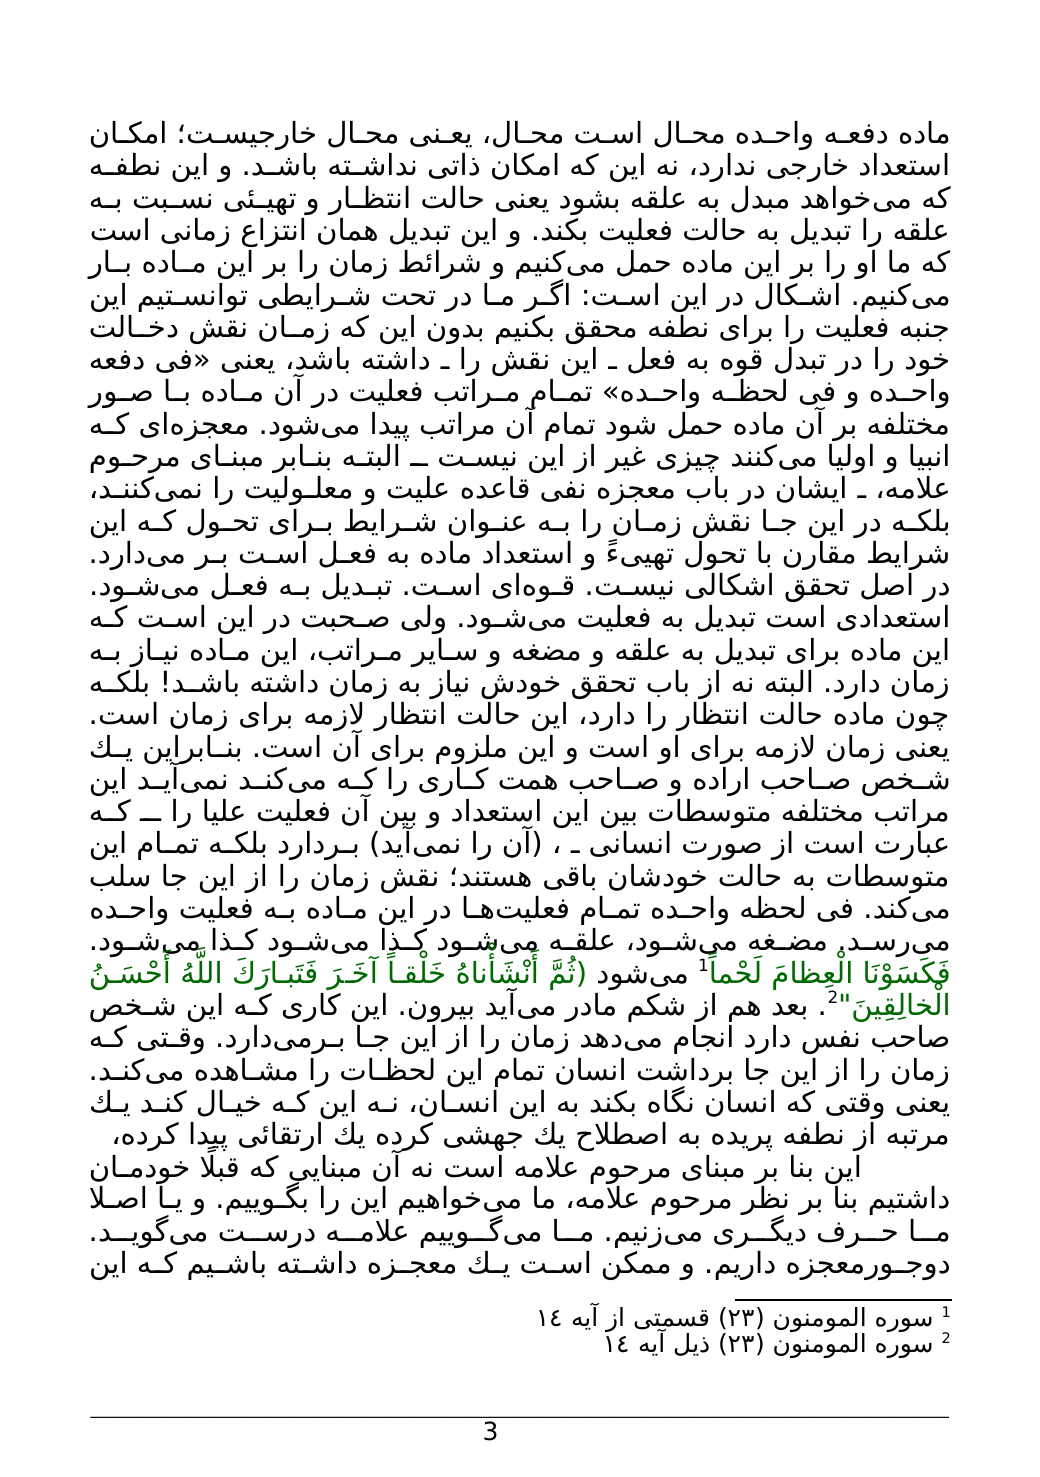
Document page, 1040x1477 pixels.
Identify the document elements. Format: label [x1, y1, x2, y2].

text [89, 1151, 951, 1280]
text [89, 118, 951, 1151]
